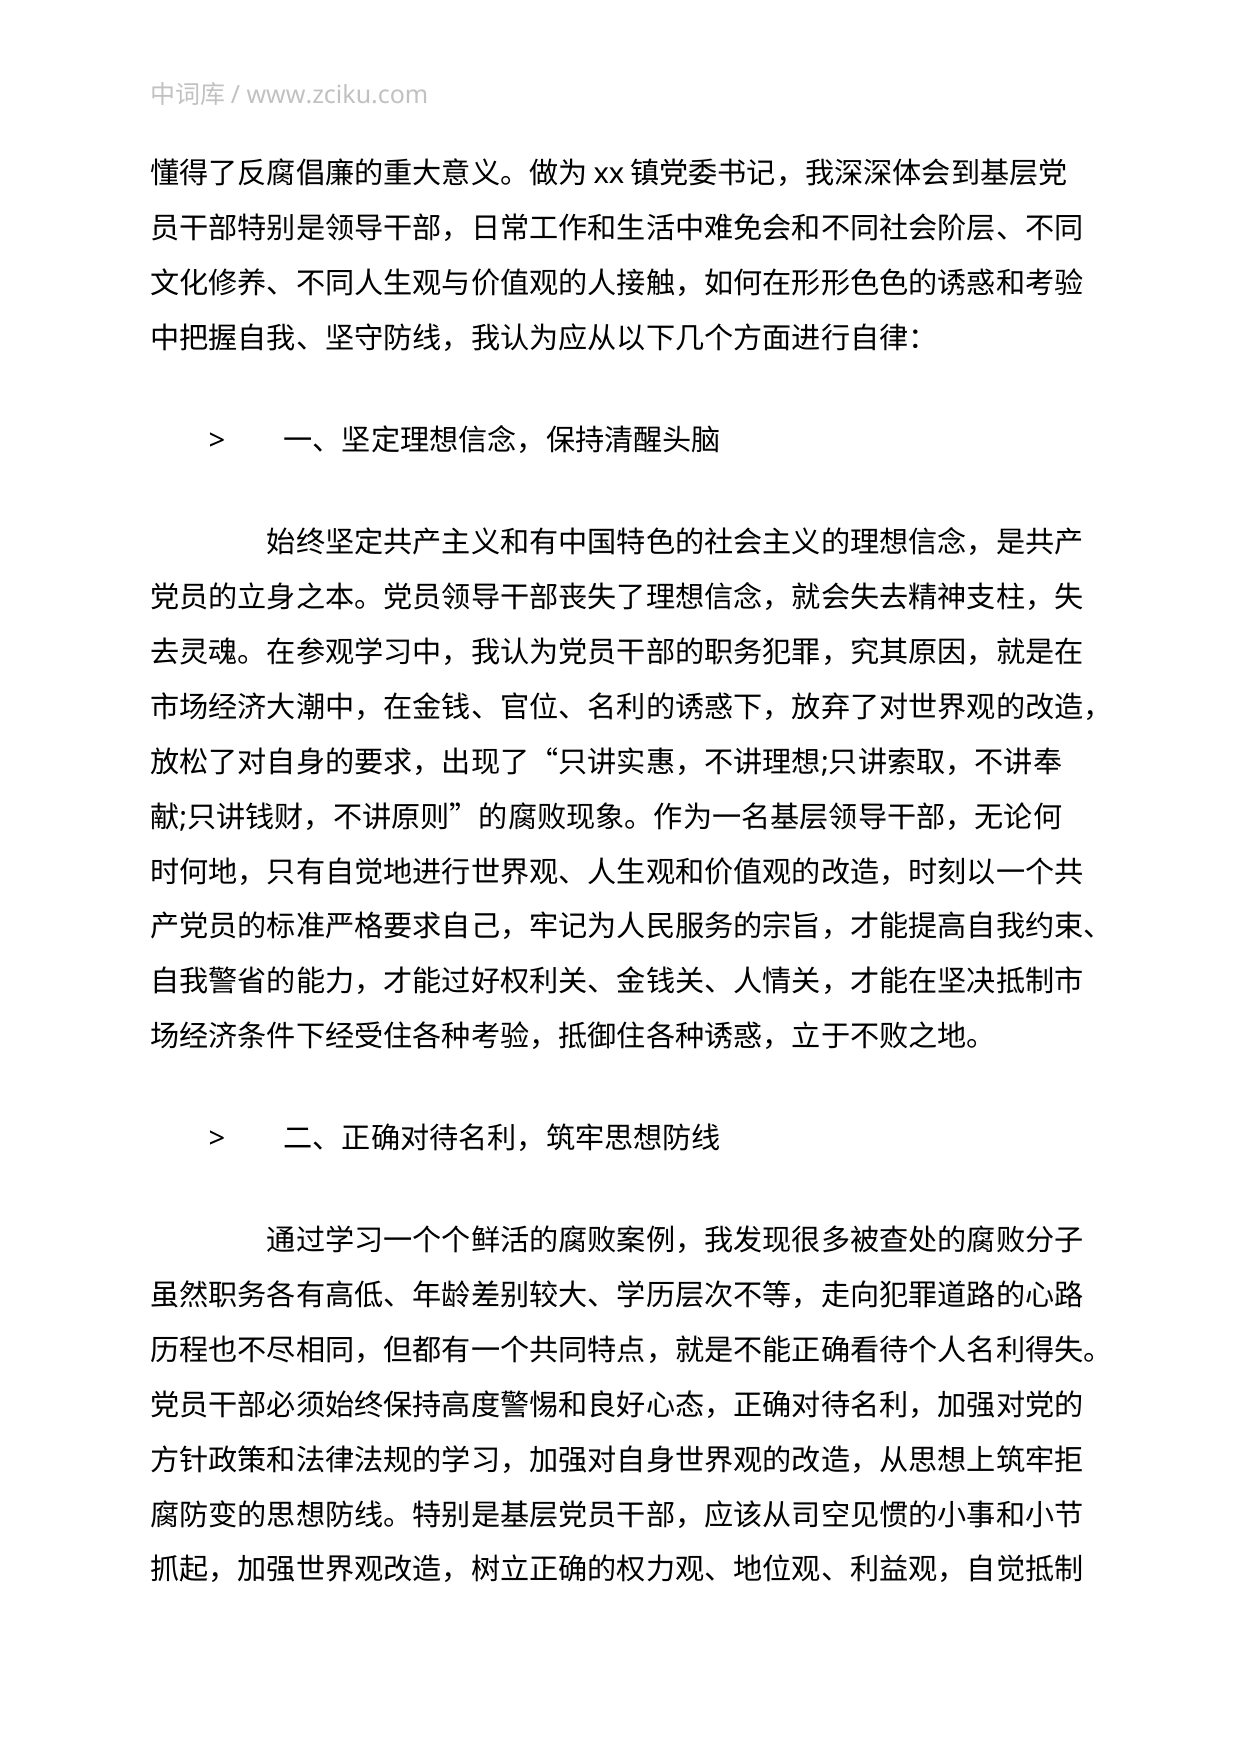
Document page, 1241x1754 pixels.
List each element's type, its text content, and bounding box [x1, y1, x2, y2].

text > 一、坚定理想信念，保持清醒头脑 [150, 417, 1090, 459]
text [150, 1217, 1090, 1588]
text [150, 150, 1090, 357]
text > 二、正确对待名利，筑牢思想防线 [150, 1114, 1090, 1157]
text 始终坚定共产主义和有中国特色的社会主义的理想信念，是共产党员的立身之本。党员领导干部丧失了理想信念，就会失去精神支柱，失去灵魂。在参观学习中，我认为党员干部的职务犯罪，究其原因，就是在市场经济大潮中，在金钱、官位、名利的诱惑下，放弃了对世界观的改造，放松了对自身的要求，出现了“只讲实惠，不讲理想;只讲索取，不讲奉献;只讲钱财，不讲原则”的腐败现象。作为一名基层领导干部，无论何时何地，只有自觉地进行世界观、人生观和价值观的改造，时刻以一个共产党员的标准严格要求自己，牢记为人民服务的宗旨，才能提高自我约束、自我警省的能力，才能过好权利关、金钱关、人情关，才能在坚决抵制市场经济条件下经受住各种考验，抵御住各种诱惑，立于不败之地。 [150, 518, 1090, 1055]
